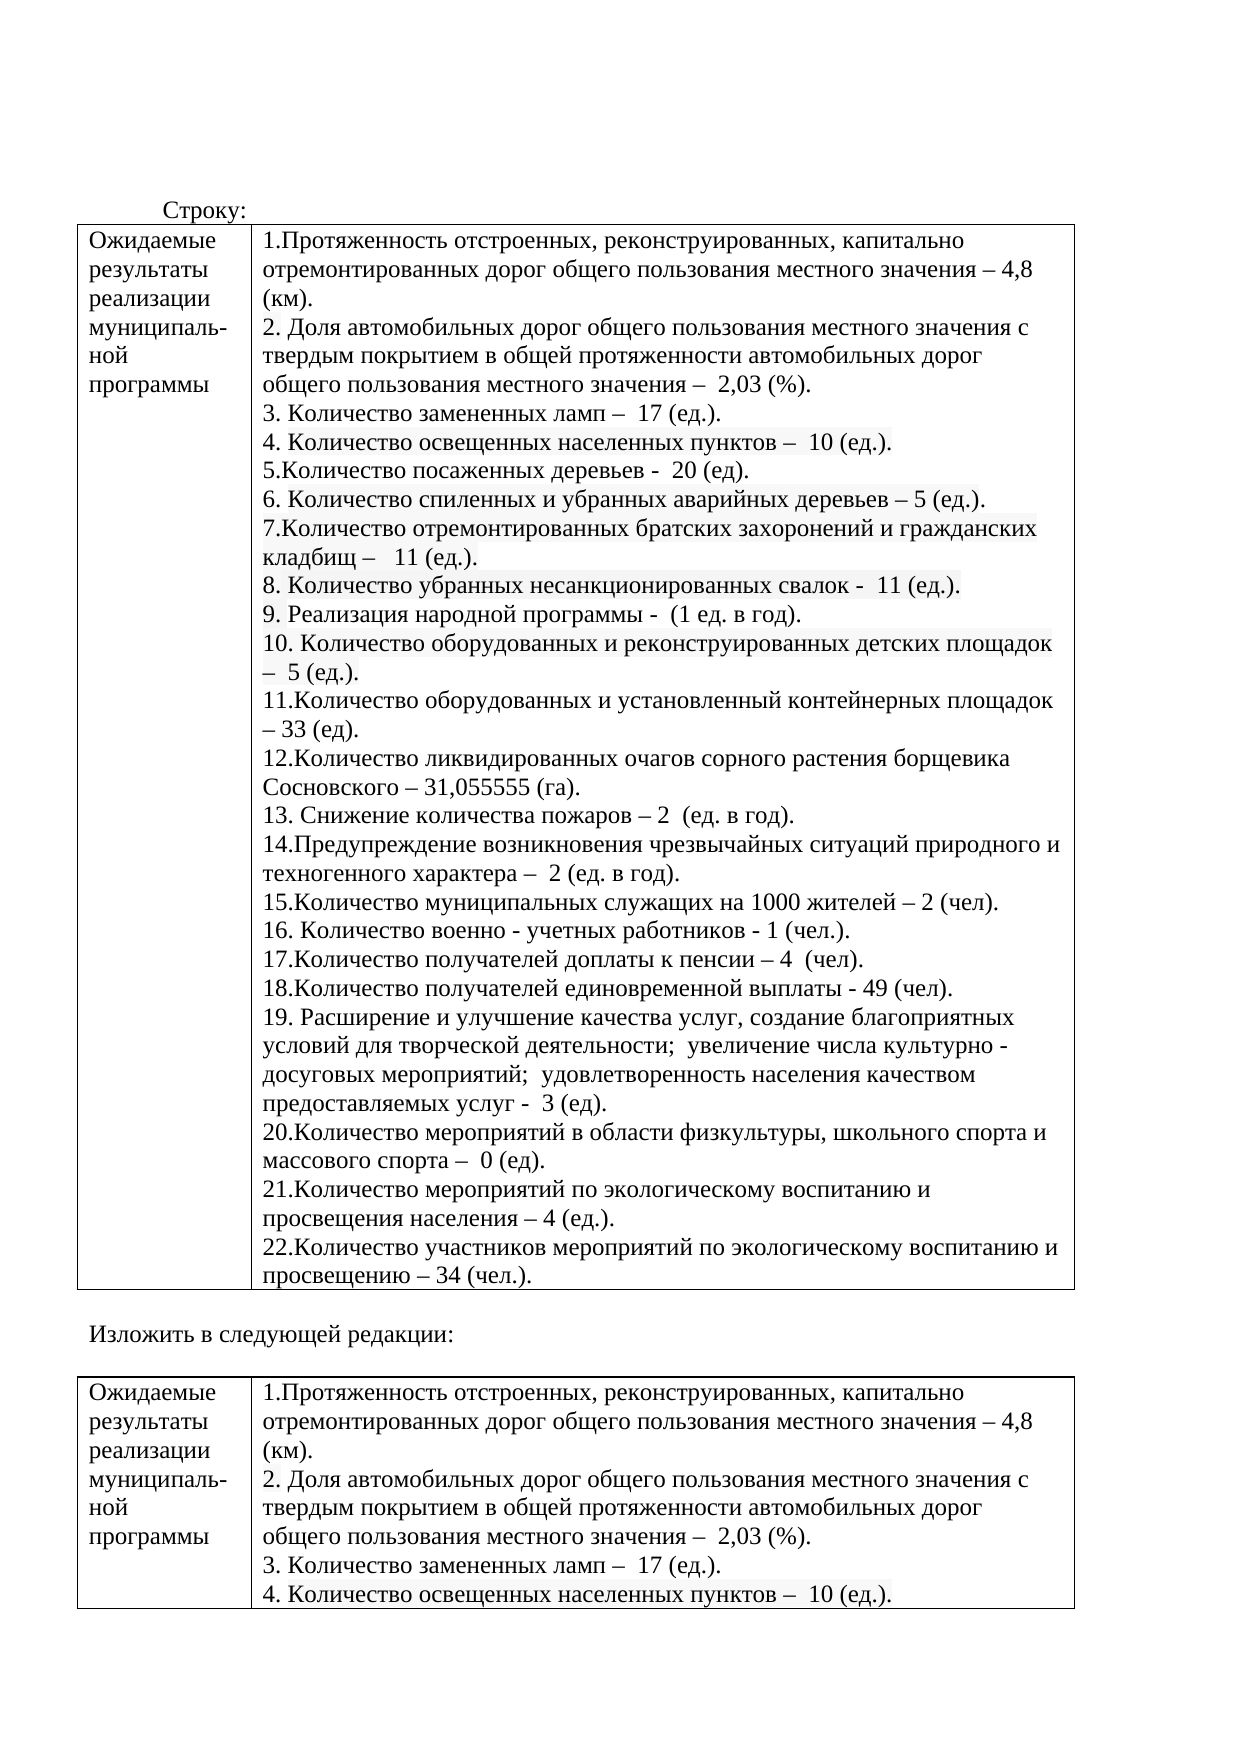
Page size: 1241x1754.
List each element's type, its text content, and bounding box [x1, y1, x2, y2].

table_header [252, 1378, 1074, 1607]
table_header 1.Протяженность отстроенных, реконструированных, капитально отремонтированных дорог общего пользования местного значения – 4,8 (км). 2. Доля автомобильных дорог общего пользования местного значения с твердым покрытием в общей протяженности автомобильных дорог общего пользования местного значения – 2,03 (%). 3. Количество замененных ламп – 17 (ед.). 4. Количество освещенных населенных пунктов – 10 (ед.). 5.Количество посаженных деревьев - 20 (ед). 6. Количество спиленных и убранных аварийных деревьев – 5 (ед.). 7.Количество отремонтированных братских захоронений и гражданских кладбищ – 11 (ед.). 8. Количество убранных несанкционированных свалок - 11 (ед.). 9. Реализация народной программы - (1 ед. в год). 10. Количество оборудованных и реконструированных детских площадок – 5 (ед.). 11.Количество оборудованных и установленный контейнерных площадок – 33 (ед). 12.Количество ликвидированных очагов сорного растения борщевика Сосновского – 31,055555 (га). 13. Снижение количества пожаров – 2 (ед. в год). 14.Предупреждение возникновения чрезвычайных ситуаций природного и техногенного характера – 2 (ед. в год). 15.Количество муниципальных служащих на 1000 жителей – 2 (чел). 16. Количество военно - учетных работников - 1 (чел.). 17.Количество получателей доплаты к пенсии – 4 (чел). 18.Количество получателей единовременной выплаты - 49 (чел). 19. Расширение и улучшение качества услуг, создание благоприятных условий для творческой деятельности; увеличение числа культурно - досуговых мероприятий; удовлетворенность населения качеством предоставляемых услуг - 3 (ед). 20.Количество мероприятий в области физкультуры, школьного спорта и массового спорта – 0 (ед). 21.Количество мероприятий по экологическому воспитанию и просвещения населения – 4 (ед.). 22.Количество участников мероприятий по экологическому воспитанию и просвещению – 34 (чел.). [252, 225, 1074, 1289]
text Изложить в следующей редакции: [89, 1319, 1063, 1348]
table_header Ожидаемые результаты реализации муниципаль-ной программы [78, 225, 251, 1289]
text Строку: [89, 196, 1063, 224]
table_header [78, 1378, 251, 1607]
